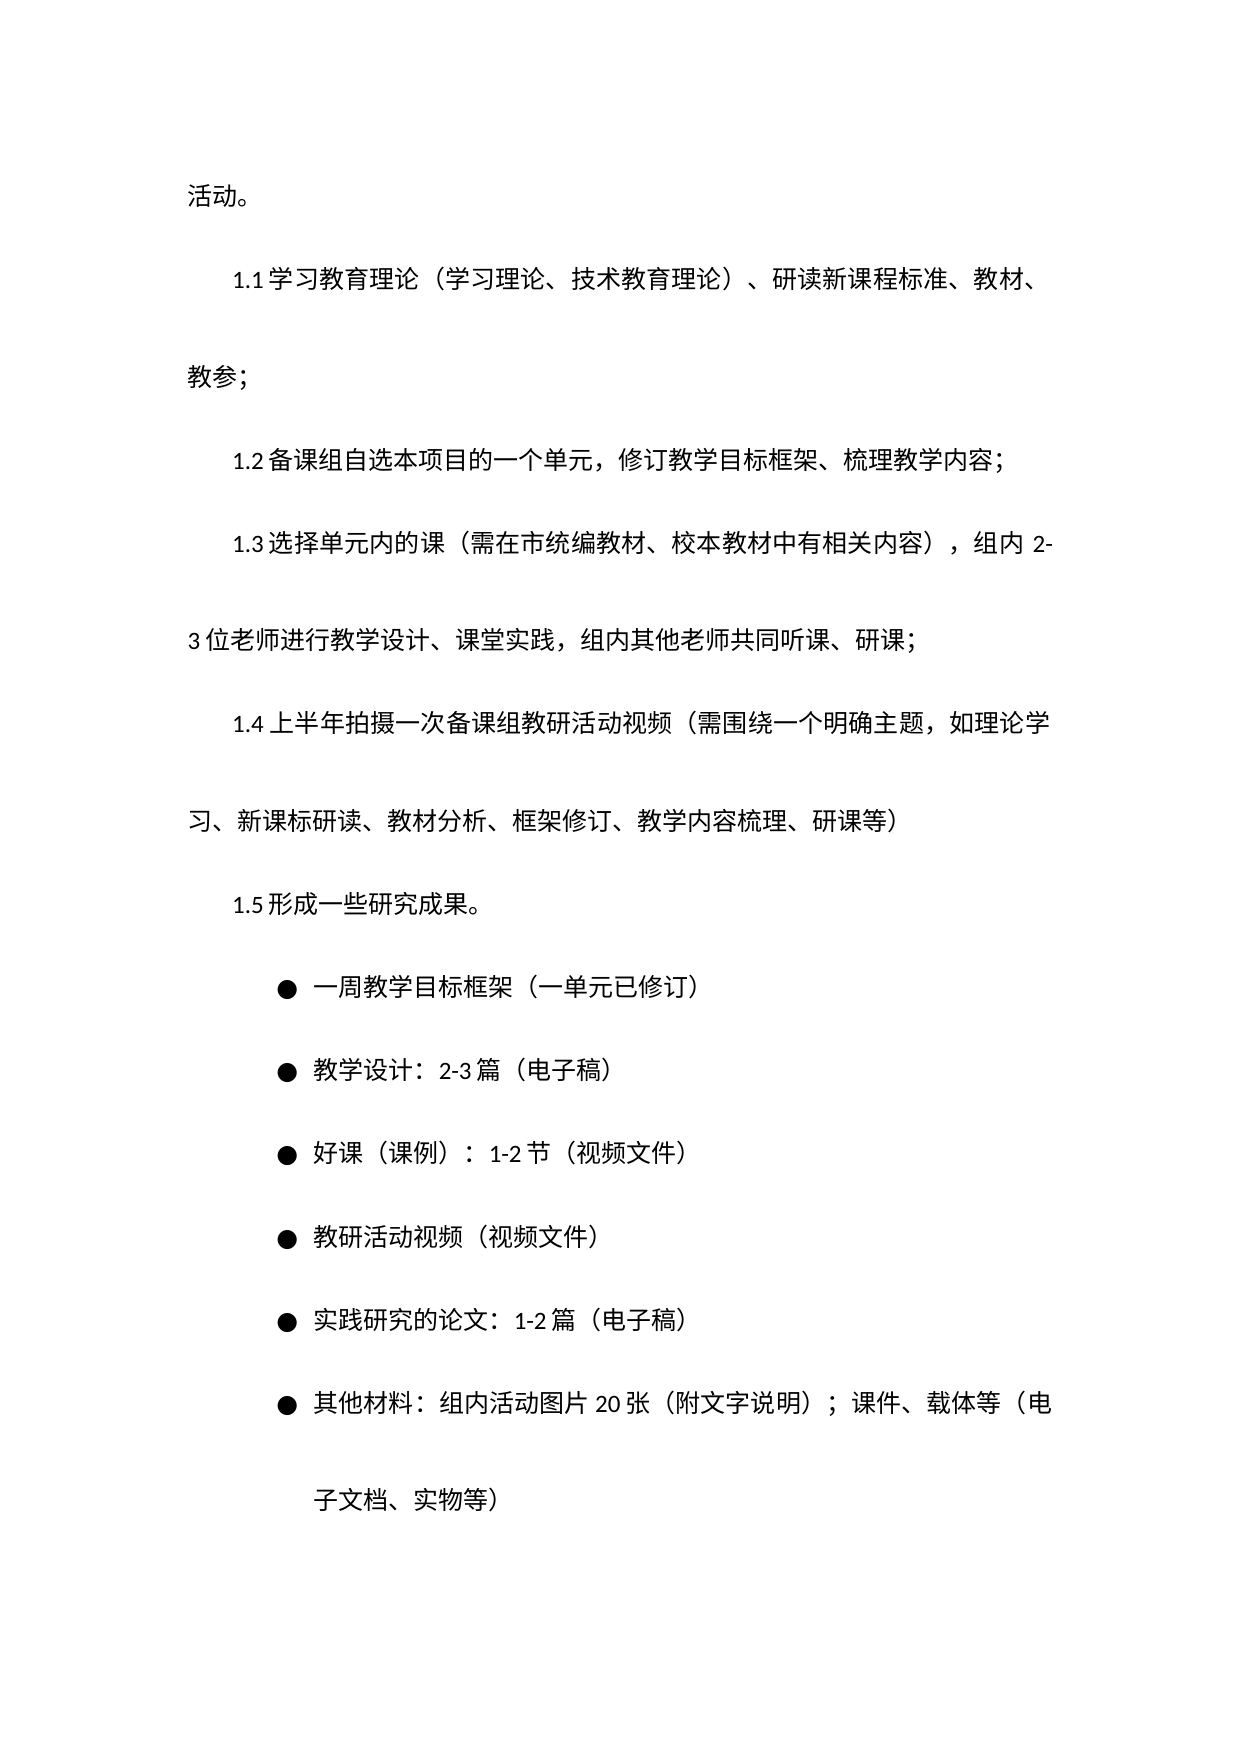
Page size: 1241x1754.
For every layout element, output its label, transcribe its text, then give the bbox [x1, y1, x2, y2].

list 一周教学目标框架（一单元已修订） [276, 953, 1053, 1018]
text 1.3选择单元内的课（需在市统编教材、校本教材中有相关内容），组内2-3位老师进行教学设计、课堂实践，组内其他老师共同听课、研课； [187, 509, 1053, 671]
text 1.4 上半年拍摄一次备课组教研活动视频（需围绕一个明确主题，如理论学习、新课标研读、教材分析、框架修订、教学内容梳理、研课等） [187, 689, 1053, 852]
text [187, 162, 1053, 227]
list 实践研究的论文：1-2篇（电子稿） [276, 1286, 1053, 1351]
text 1.2备课组自选本项目的一个单元，修订教学目标框架、梳理教学内容； [187, 426, 1053, 491]
list 其他材料：组内活动图片20张（附文字说明）；课件、载体等（电子文档、实物等） [276, 1369, 1053, 1531]
list 教学设计：2-3篇（电子稿） [276, 1036, 1053, 1101]
list 教研活动视频（视频文件） [276, 1203, 1053, 1268]
text 1.1学习教育理论（学习理论、技术教育理论）、研读新课程标准、教材、教参； [187, 245, 1053, 408]
list 好课（课例）：1-2节（视频文件） [276, 1119, 1053, 1184]
text 1.5形成一些研究成果。 [187, 870, 1053, 935]
